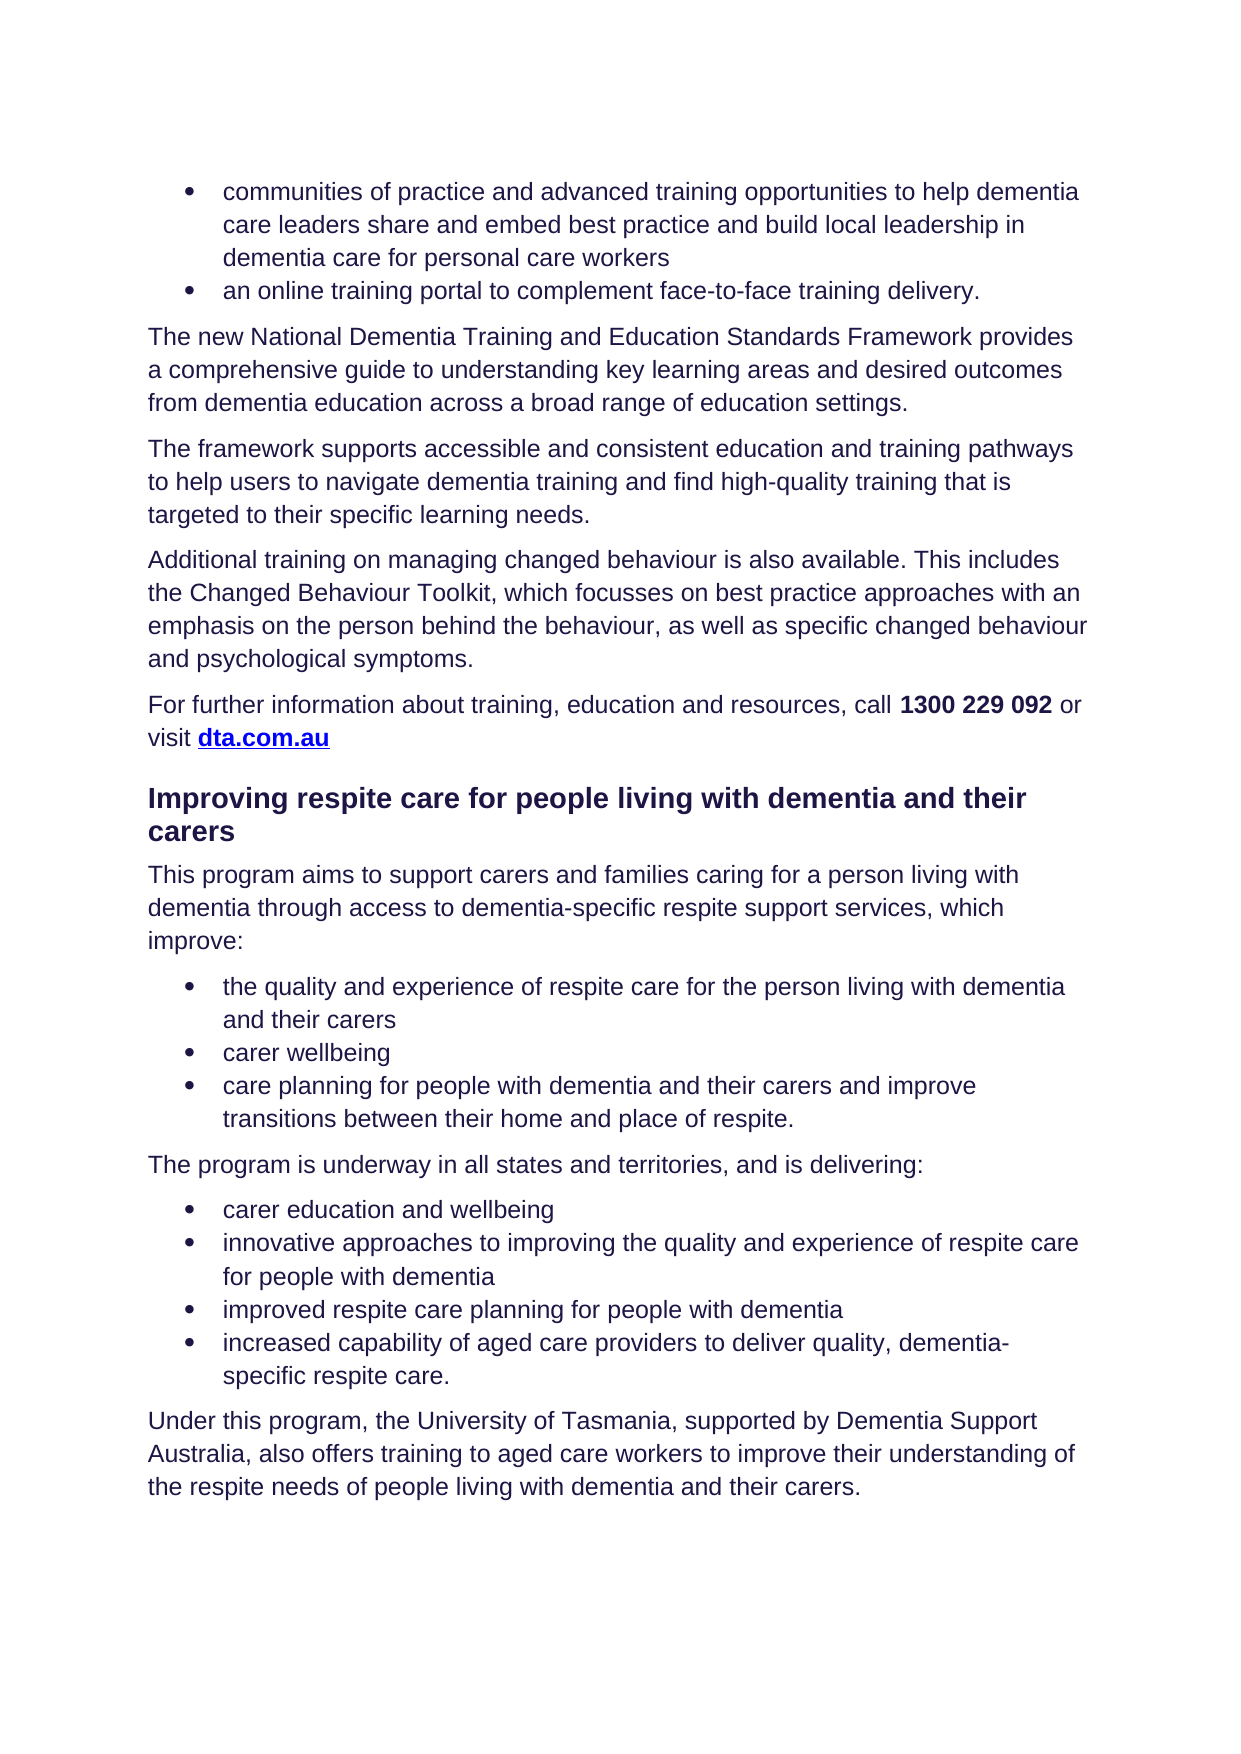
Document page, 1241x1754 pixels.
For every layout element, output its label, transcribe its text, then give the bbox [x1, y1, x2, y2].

list the quality and experience of respite care for the person living with dementia and their carers [185, 972, 1092, 1034]
text The framework supports accessible and consistent education and training pathways to help users to navigate dementia training and find high-quality training that is targeted to their specific learning needs. [148, 433, 1092, 528]
list carer wellbeing [185, 1038, 1092, 1067]
list an online training portal to complement face-to-face training delivery. [185, 276, 1092, 305]
text For further information about training, education and resources, call 1300 229 092 or visit dta.com.au [148, 690, 1092, 751]
list improved respite care planning for people with dementia [185, 1294, 1092, 1323]
list carer education and wellbeing [185, 1195, 1092, 1224]
subtitle Improving respite care for people living with dementia and their carers [148, 781, 1092, 848]
text The new National Dementia Training and Education Standards Framework provides a comprehensive guide to understanding key learning areas and desired outcomes from dementia education across a broad range of education settings. [148, 322, 1092, 417]
list care planning for people with dementia and their carers and improve transitions between their home and place of respite. [185, 1071, 1092, 1133]
list communities of practice and advanced training opportunities to help dementia care leaders share and embed best practice and build local leadership in dementia care for personal care workers [185, 177, 1092, 272]
list innovative approaches to improving the quality and experience of respite care for people with dementia [185, 1228, 1092, 1290]
text The program is underway in all states and territories, and is delivering: [148, 1150, 1092, 1178]
text Additional training on managing changed behaviour is also available. This includes the Changed Behaviour Toolkit, which focusses on best practice approaches with an emphasis on the person behind the behaviour, as well as specific changed behaviour and psychological symptoms. [148, 545, 1092, 673]
list increased capability of aged care providers to deliver quality, dementia-specific respite care. [185, 1328, 1092, 1389]
text This program aims to support carers and families caring for a person living with dementia through access to dementia-specific respite support services, which improve: [148, 860, 1092, 955]
text Under this program, the University of Tasmania, supported by Dementia Support Australia, also offers training to aged care workers to improve their understanding of the respite needs of people living with dementia and their carers. [148, 1406, 1092, 1501]
